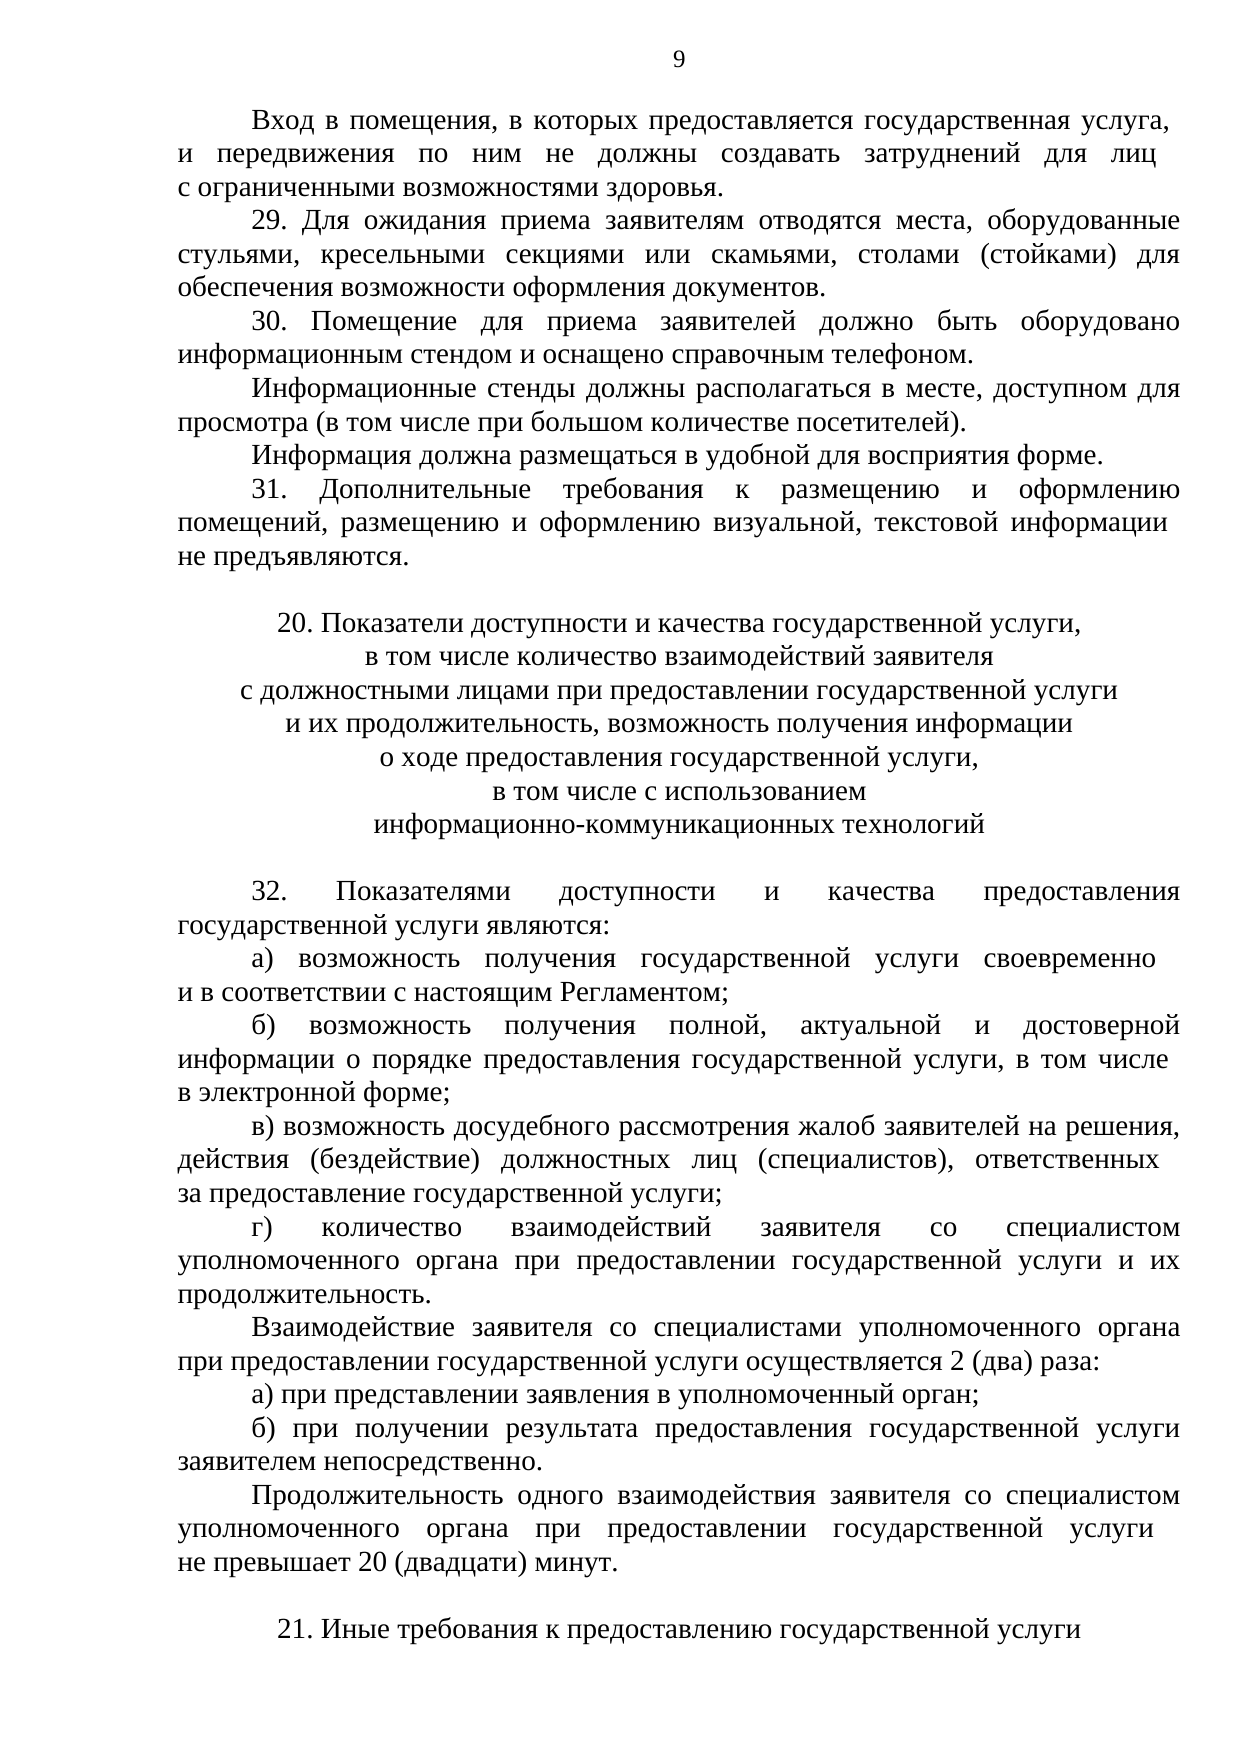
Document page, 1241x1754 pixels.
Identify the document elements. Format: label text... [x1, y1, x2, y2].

text Продолжительность одного взаимодействия заявителя со специалистом уполномоченного органа при предоставлении государственной услуги не превышает 20 (двадцати) минут. [177, 1477, 1181, 1578]
text 21. Иные требования к предоставлению государственной услуги [177, 1611, 1181, 1645]
text Взаимодействие заявителя со специалистами уполномоченного органа при предоставлении государственной услуги осуществляется 2 (два) раза: [177, 1309, 1181, 1376]
text в) возможность досудебного рассмотрения жалоб заявителей на решения, действия (бездействие) должностных лиц (специалистов), ответственных за предоставление государственной услуги; [177, 1108, 1181, 1209]
text 30. Помещение для приема заявителей должно быть оборудовано информационным стендом и оснащено справочным телефоном. [177, 303, 1181, 370]
text б) возможность получения полной, актуальной и достоверной информации о порядке предоставления государственной услуги, в том числе в электронной форме; [177, 1007, 1181, 1108]
text с должностными лицами при предоставлении государственной услуги [177, 672, 1181, 706]
text в том числе с использованием [177, 773, 1181, 806]
text 32. Показателями доступности и качества предоставления государственной услуги являются: [177, 873, 1181, 940]
text а) возможность получения государственной услуги своевременно и в соответствии с настоящим Регламентом; [177, 940, 1181, 1007]
text Информационные стенды должны располагаться в месте, доступном для просмотра (в том числе при большом количестве посетителей). [177, 370, 1181, 437]
text Вход в помещения, в которых предоставляется государственная услуга, и передвижения по ним не должны создавать затруднений для лиц с ограниченными возможностями здоровья. [177, 102, 1181, 202]
text г) количество взаимодействий заявителя со специалистом уполномоченного органа при предоставлении государственной услуги и их продолжительность. [177, 1209, 1181, 1309]
text 29. Для ожидания приема заявителям отводятся места, оборудованные стульями, кресельными секциями или скамьями, столами (стойками) для обеспечения возможности оформления документов. [177, 202, 1181, 303]
text 31. Дополнительные требования к размещению и оформлению помещений, размещению и оформлению визуальной, текстовой информации не предъявляются. [177, 471, 1181, 571]
text и их продолжительность, возможность получения информации [177, 706, 1181, 739]
text 20. Показатели доступности и качества государственной услуги, [177, 605, 1181, 638]
text о ходе предоставления государственной услуги, [177, 739, 1181, 773]
text в том числе количество взаимодействий заявителя [177, 638, 1181, 672]
text а) при представлении заявления в уполномоченный орган; [177, 1376, 1181, 1410]
text б) при получении результата предоставления государственной услуги заявителем непосредственно. [177, 1410, 1181, 1477]
text Информация должна размещаться в удобной для восприятия форме. [177, 437, 1181, 471]
text информационно-коммуникационных технологий [177, 806, 1181, 840]
